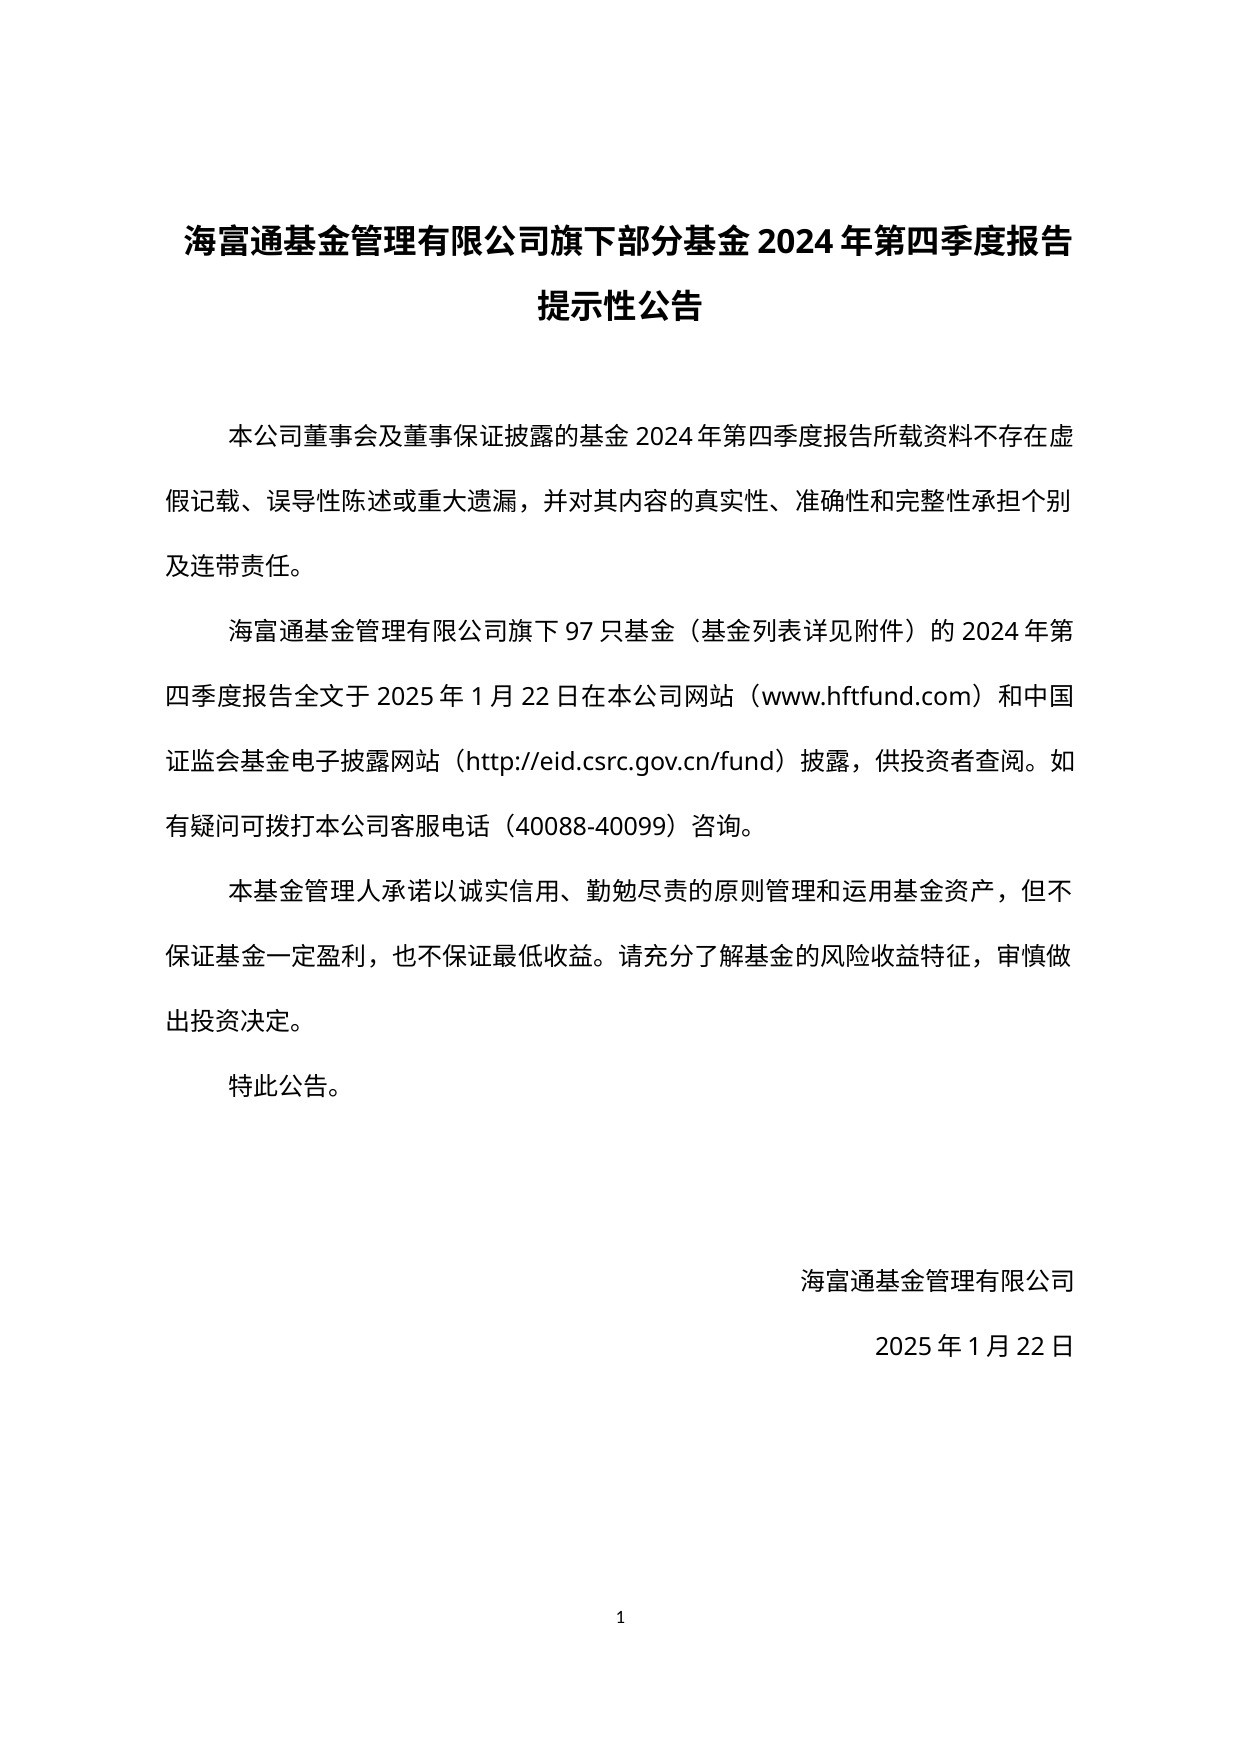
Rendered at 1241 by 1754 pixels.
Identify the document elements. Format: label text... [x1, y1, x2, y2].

text 特此公告。 [165, 1052, 1075, 1117]
text 本公司董事会及董事保证披露的基金2024年第四季度报告所载资料不存在虚假记载、误导性陈述或重大遗漏，并对其内容的真实性、准确性和完整性承担个别及连带责任。 [165, 402, 1075, 597]
text 海富通基金管理有限公司旗下97只基金（基金列表详见附件）的2024年第四季度报告全文于2025年1月22日在本公司网站（www.hftfund.com）和中国证监会基金电子披露网站（http://eid.csrc.gov.cn/fund）披露，供投资者查阅。如有疑问可拨打本公司客服电话（40088-40099）咨询。 [165, 597, 1075, 857]
text 海富通基金管理有限公司旗下部分基金2024年第四季度报告提示性公告 [165, 207, 1075, 337]
text 本基金管理人承诺以诚实信用、勤勉尽责的原则管理和运用基金资产，但不保证基金一定盈利，也不保证最低收益。请充分了解基金的风险收益特征，审慎做出投资决定。 [165, 857, 1075, 1052]
text 2025年1月22日 [165, 1312, 1075, 1377]
text 海富通基金管理有限公司 [165, 1247, 1075, 1312]
